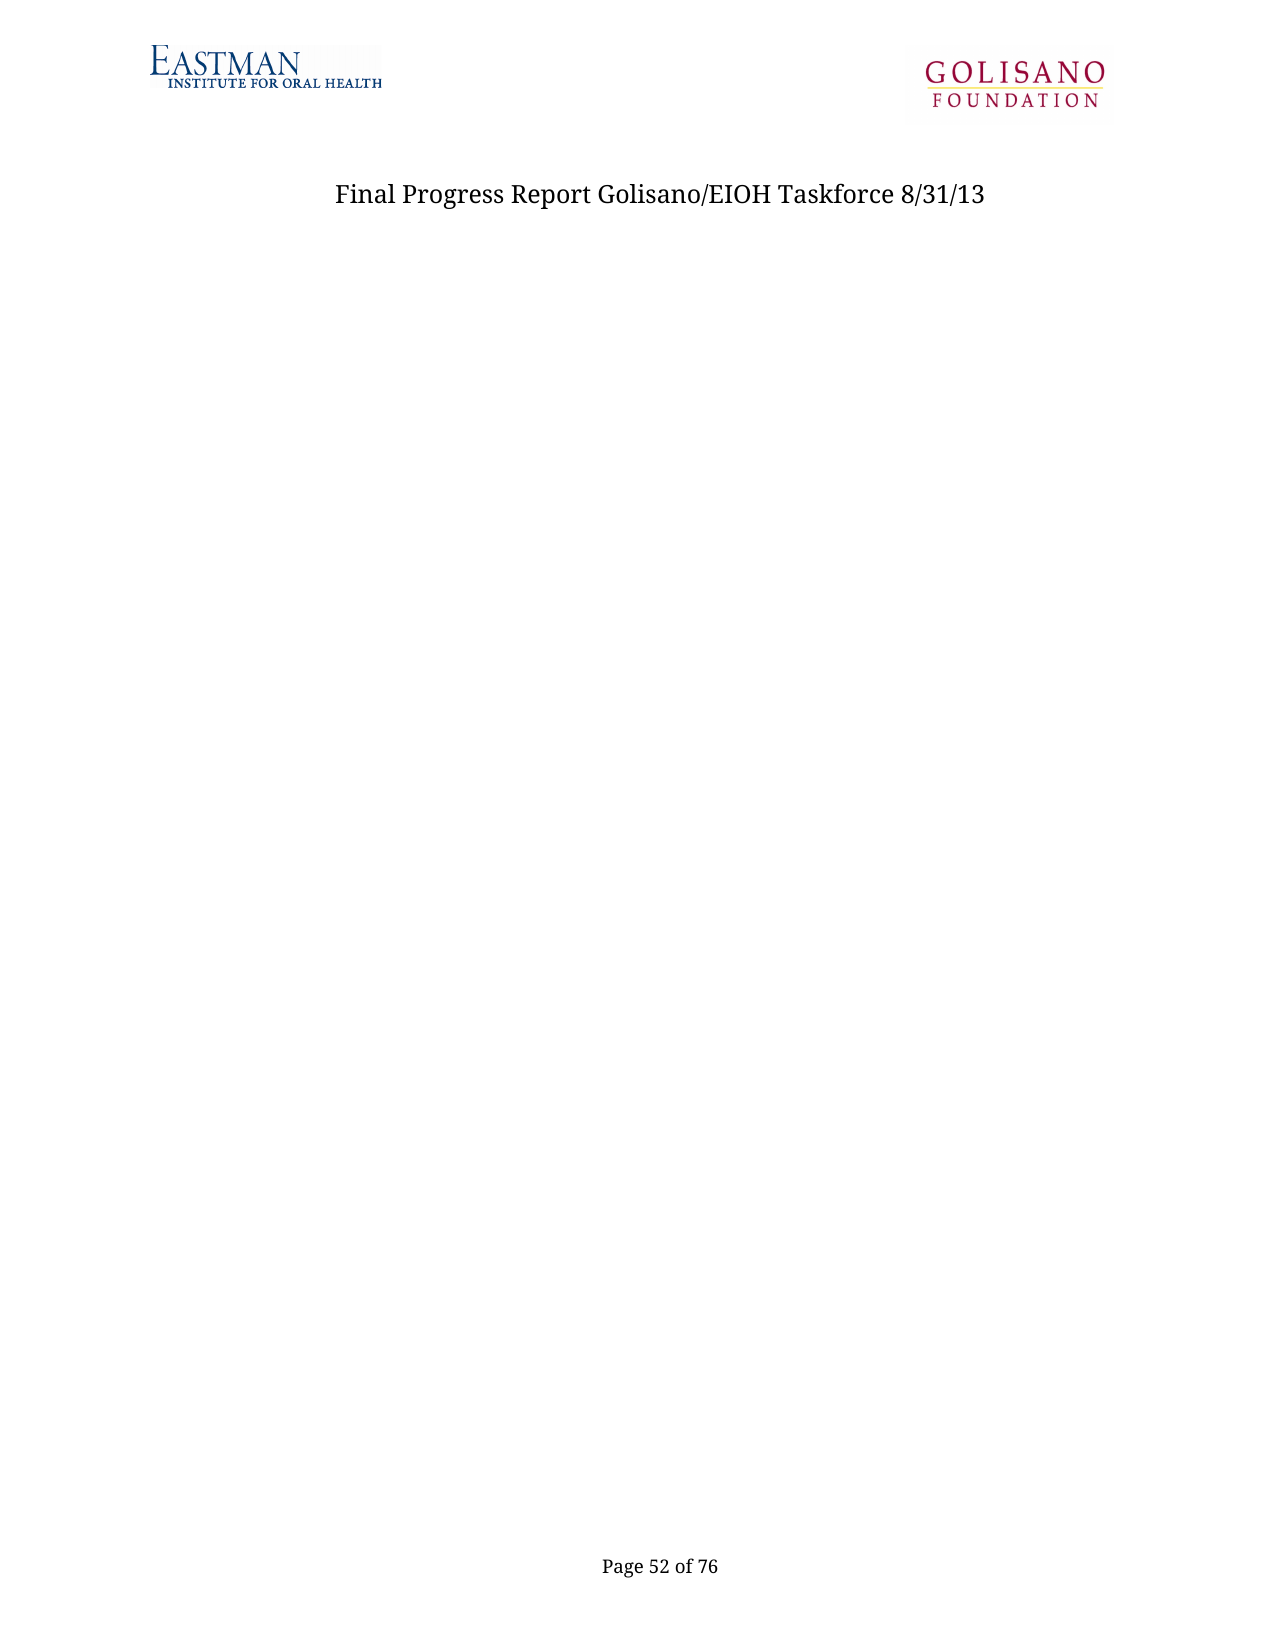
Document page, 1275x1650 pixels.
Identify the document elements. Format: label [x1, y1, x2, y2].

picture [150, 45, 382, 88]
picture [904, 45, 1114, 125]
